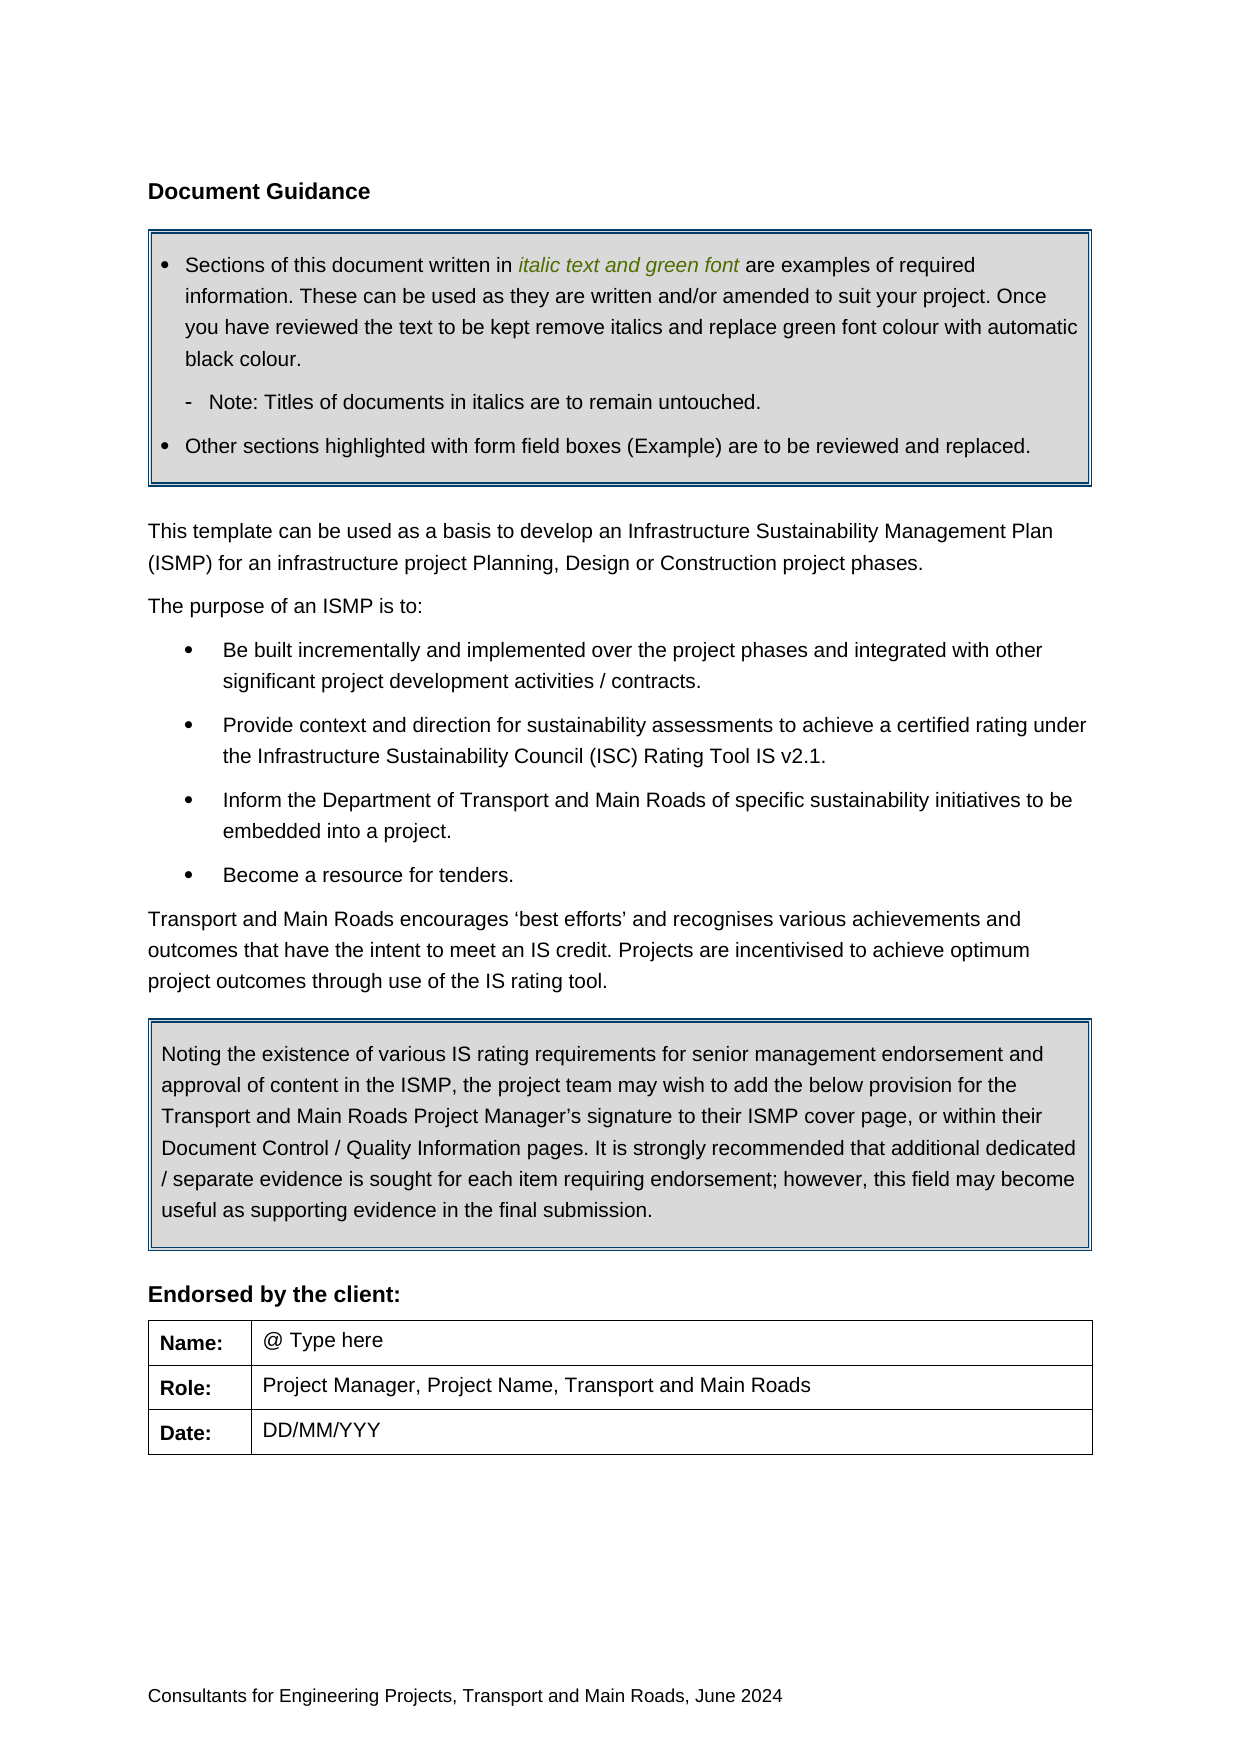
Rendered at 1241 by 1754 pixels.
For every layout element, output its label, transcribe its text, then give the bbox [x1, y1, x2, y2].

text The purpose of an ISMP is to: [148, 587, 1092, 618]
list Be built incrementally and implemented over the project phases and integrated with other significant project development activities / contracts. [185, 631, 1092, 693]
table_header Sections of this document written in italic text and green font are examples of required information. These can be used as they are written and/or amended to suit your project. Once you have reviewed the text to be kept remove italics and replace green font colour with automatic black colour. Note: Titles of documents in italics are to remain untouched. Other sections highlighted with form field boxes (Example) are to be reviewed and replaced. [152, 234, 1088, 482]
table_header @ Type here [252, 1321, 1092, 1364]
subtitle Document Guidance [148, 173, 1092, 204]
list Become a resource for tenders. [185, 856, 1092, 887]
table_cell DD/MM/YYY [252, 1410, 1092, 1454]
table_header Noting the existence of various IS rating requirements for senior management endorsement and approval of content in the ISMP, the project team may wish to add the below provision for the Transport and Main Roads Project Manager’s signature to their ISMP cover page, or within their Document Control / Quality Information pages. It is strongly recommended that additional dedicated / separate evidence is sought for each item requiring endorsement; however, this field may become useful as supporting evidence in the final submission. [152, 1023, 1088, 1246]
subtitle Endorsed by the client: [148, 1276, 1092, 1307]
table_cell Role: [149, 1366, 251, 1409]
list Provide context and direction for sustainability assessments to achieve a certified rating under the Infrastructure Sustainability Council (ISC) Rating Tool IS v2.1. [185, 706, 1092, 768]
table_header Name: [149, 1321, 251, 1364]
text This template can be used as a basis to develop an Infrastructure Sustainability Management Plan (ISMP) for an infrastructure project Planning, Design or Construction project phases. [148, 512, 1092, 574]
table_cell Date: [149, 1410, 251, 1454]
list Inform the Department of Transport and Main Roads of specific sustainability initiatives to be embedded into a project. [185, 781, 1092, 843]
table_cell Project Manager, Project Name, Transport and Main Roads [252, 1366, 1092, 1409]
text Transport and Main Roads encourages ‘best efforts’ and recognises various achievements and outcomes that have the intent to meet an IS credit. Projects are incentivised to achieve optimum project outcomes through use of the IS rating tool. [148, 899, 1092, 993]
